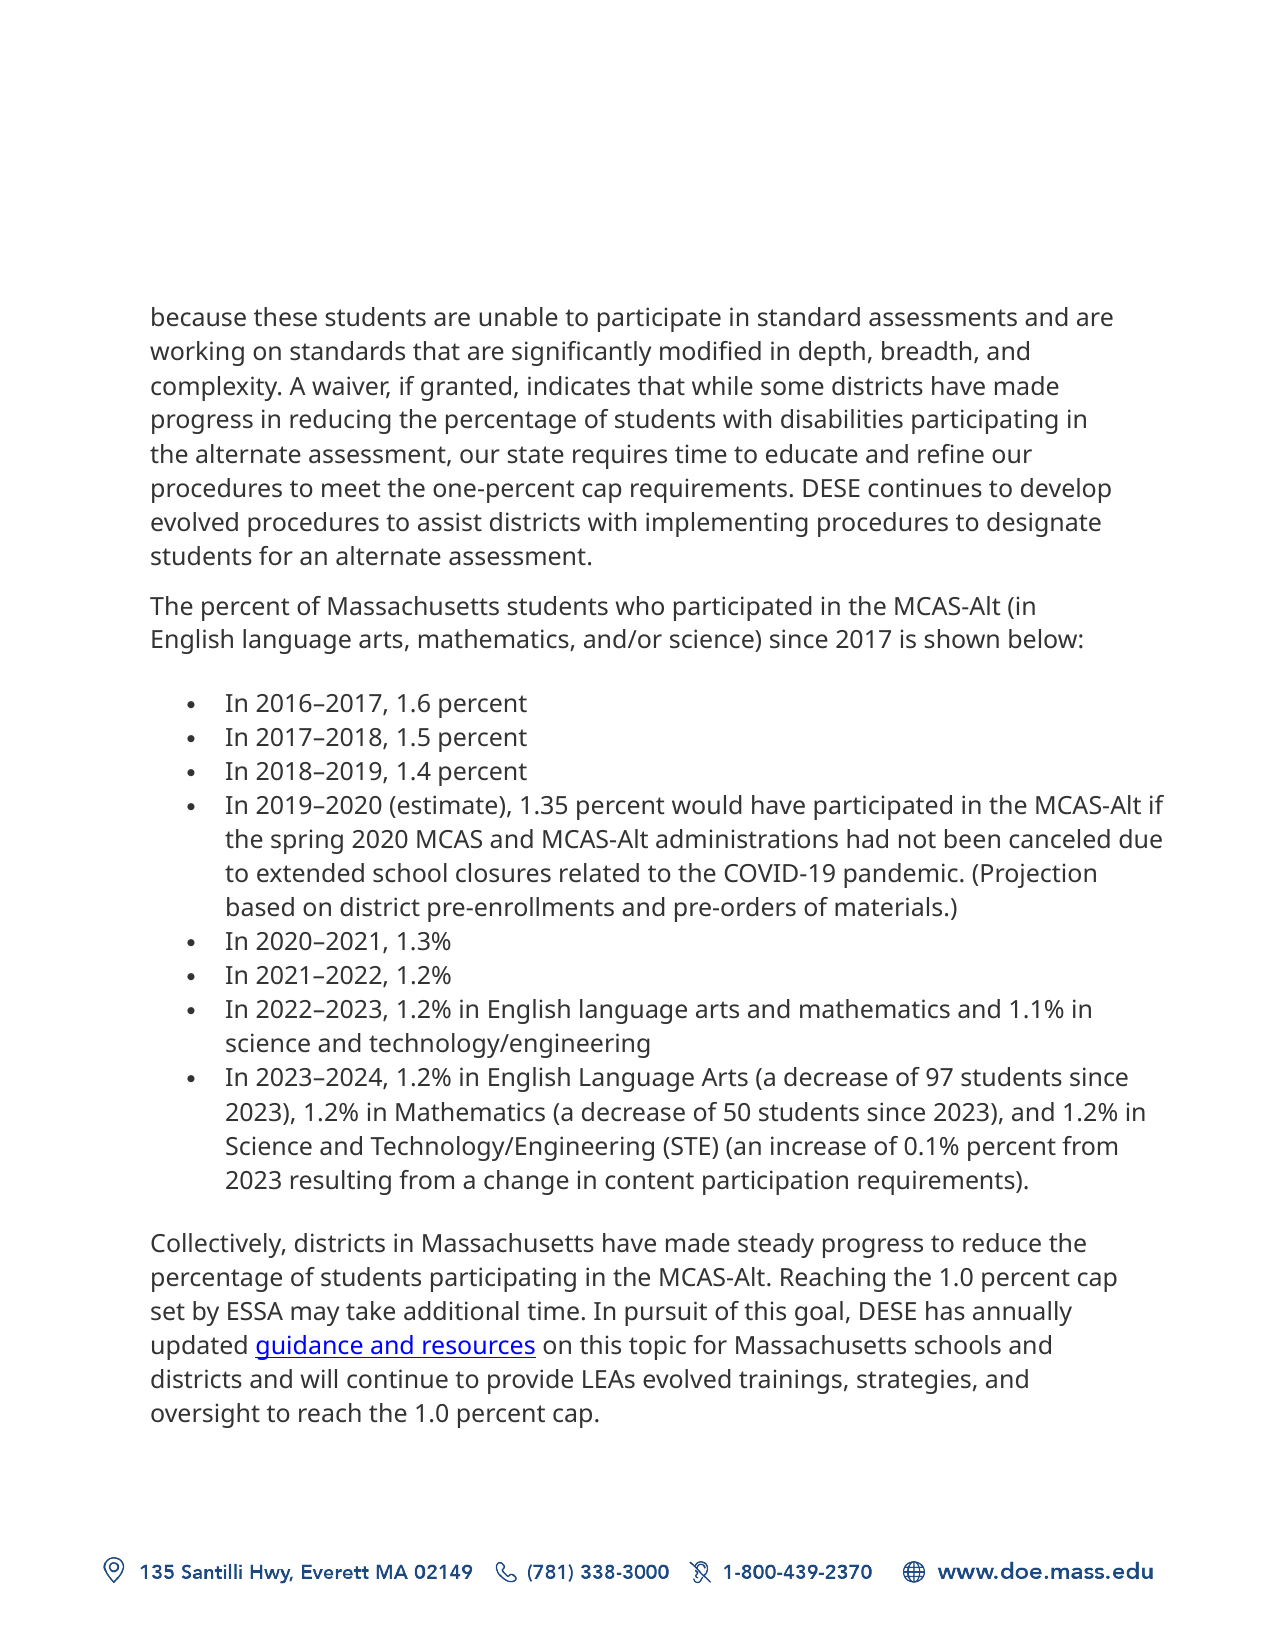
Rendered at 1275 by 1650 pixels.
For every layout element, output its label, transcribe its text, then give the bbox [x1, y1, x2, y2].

list In 2019–2020 (estimate), 1.35 percent would have participated in the MCAS-Alt if the spring 2020 MCAS and MCAS-Alt administrations had not been canceled due to extended school closures related to the COVID-19 pandemic. (Projection based on district pre-enrollments and pre-orders of materials.) [187, 788, 1172, 924]
list In 2020–2021, 1.3% [187, 924, 1172, 958]
list In 2022–2023, 1.2% in English language arts and mathematics and 1.1% in science and technology/engineering [187, 992, 1172, 1060]
list In 2023–2024, 1.2% in English Language Arts (a decrease of 97 students since 2023), 1.2% in Mathematics (a decrease of 50 students since 2023), and 1.2% in Science and Technology/Engineering (STE) (an increase of 0.1% percent from 2023 resulting from a change in content participation requirements). [187, 1060, 1172, 1196]
text The percent of Massachusetts students who participated in the MCAS-Alt (in English language arts, mathematics, and/or science) since 2017 is shown below: [150, 588, 1125, 656]
list In 2017–2018, 1.5 percent [187, 719, 1125, 753]
picture [0, 1527, 1275, 1615]
list In 2021–2022, 1.2% [187, 958, 1172, 992]
text Collectively, districts in Massachusetts have made steady progress to reduce the percentage of students participating in the MCAS-Alt. Reaching the 1.0 percent cap set by ESSA may take additional time. In pursuit of this goal, DESE has annually updated guidance and resources on this topic for Massachusetts schools and districts and will continue to provide LEAs evolved trainings, strategies, and oversight to reach the 1.0 percent cap. [150, 1226, 1125, 1430]
list In 2018–2019, 1.4 percent [187, 753, 1125, 788]
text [150, 300, 1125, 572]
list In 2016–2017, 1.6 percent [187, 685, 1125, 719]
